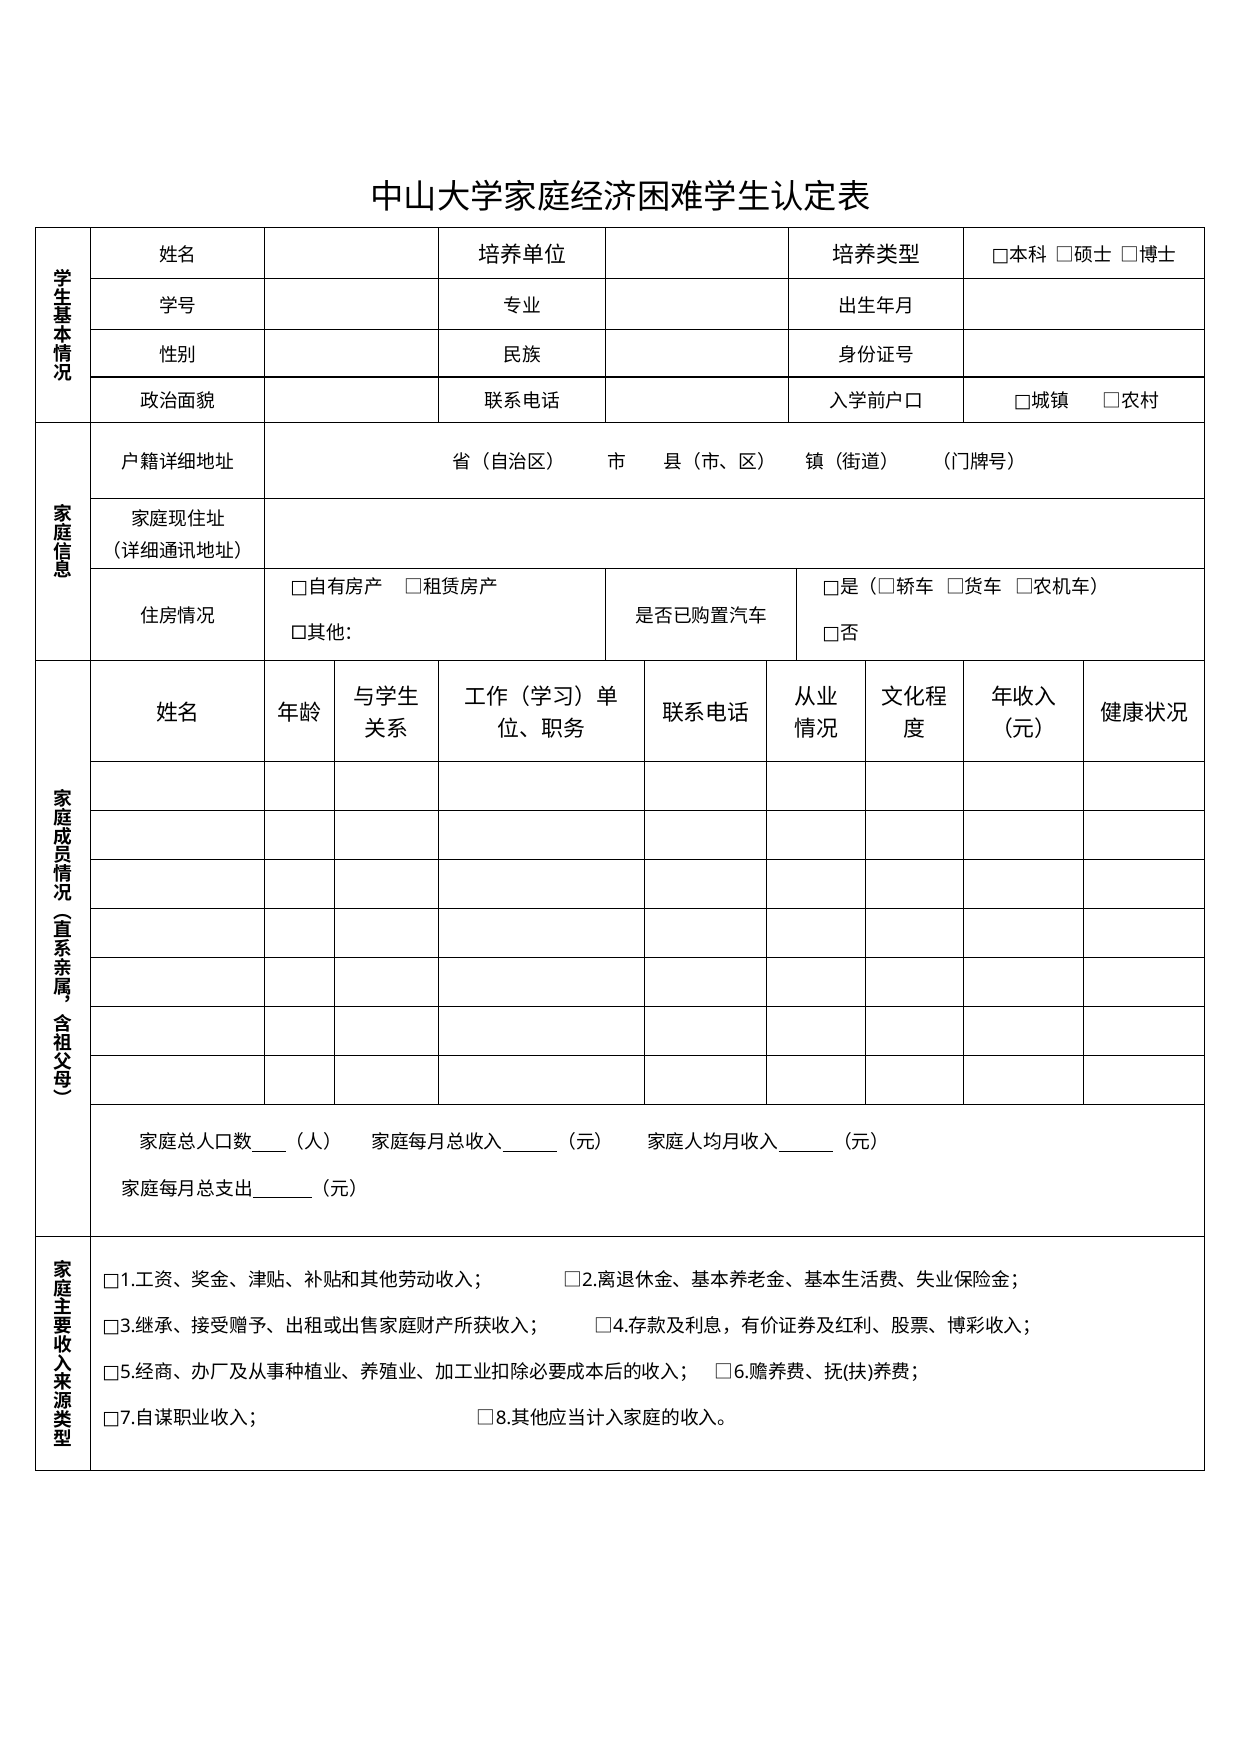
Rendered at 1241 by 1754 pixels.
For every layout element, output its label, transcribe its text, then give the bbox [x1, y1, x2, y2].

table_cell [767, 860, 865, 908]
table_cell 家庭主要收入来源类型 [36, 1237, 90, 1470]
table_cell [645, 762, 766, 810]
table_cell [91, 909, 264, 957]
table_cell [964, 279, 1204, 329]
table_cell [91, 811, 264, 859]
table_cell [767, 1007, 865, 1055]
table_cell [439, 909, 644, 957]
table_cell [91, 762, 264, 810]
table_cell [439, 958, 644, 1006]
table_cell [606, 330, 788, 376]
table_cell 年收入（元） [964, 661, 1083, 761]
table_cell [335, 1056, 438, 1104]
table_cell 联系电话 [645, 661, 766, 761]
table_cell [91, 860, 264, 908]
table_cell 家庭信息 [36, 423, 90, 660]
table_cell [265, 279, 438, 329]
table_header [265, 228, 438, 278]
table_cell [439, 762, 644, 810]
table_cell [964, 909, 1083, 957]
table_cell 家庭现住址 （详细通讯地址） [91, 499, 264, 568]
table_cell [1084, 1056, 1204, 1104]
table_cell [265, 1007, 334, 1055]
table_cell [866, 860, 963, 908]
table_header 培养单位 [439, 228, 605, 278]
table_cell [265, 811, 334, 859]
table_cell [1084, 860, 1204, 908]
table_cell [1084, 958, 1204, 1006]
table_cell [335, 1007, 438, 1055]
table_header □本科 □硕士 □博士 [964, 228, 1204, 278]
table_cell [606, 279, 788, 329]
table_cell [91, 1007, 264, 1055]
table_header 姓名 [91, 228, 264, 278]
table_cell [964, 1007, 1083, 1055]
table_cell [91, 958, 264, 1006]
table_cell [866, 1007, 963, 1055]
table_header 培养类型 [789, 228, 963, 278]
table_cell [265, 1056, 334, 1104]
table_cell [767, 762, 865, 810]
table_cell [767, 1056, 865, 1104]
table_cell [645, 860, 766, 908]
table_cell [964, 958, 1083, 1006]
table_cell [964, 330, 1204, 376]
table_cell [866, 958, 963, 1006]
table_cell [1084, 1007, 1204, 1055]
table_cell [645, 1007, 766, 1055]
table_cell 工作（学习）单位、职务 [439, 661, 644, 761]
table_header [606, 228, 788, 278]
table_cell 学号 [91, 279, 264, 329]
table_cell [439, 860, 644, 908]
table_cell [866, 1056, 963, 1104]
table_cell 省（自治区） 市 县（市、区） 镇（街道） （门牌号） [265, 423, 1204, 498]
table_cell [335, 958, 438, 1006]
table_cell 出生年月 [789, 279, 963, 329]
table_header 学生基本情况 [36, 228, 90, 422]
table_cell 联系电话 [439, 378, 605, 422]
table_cell [335, 762, 438, 810]
table_cell [335, 909, 438, 957]
table_cell [1084, 909, 1204, 957]
table_cell [265, 499, 1204, 568]
table_cell [335, 811, 438, 859]
text 中山大学家庭经济困难学生认定表 [187, 162, 1053, 227]
table_cell [645, 1056, 766, 1104]
table_cell [439, 1056, 644, 1104]
table_cell [1084, 762, 1204, 810]
table_cell □是（□轿车 □货车 □农机车） □否 [797, 569, 1204, 660]
table_cell [265, 909, 334, 957]
table_cell [335, 860, 438, 908]
table_cell [265, 330, 438, 376]
table_cell □城镇 □农村 [964, 378, 1204, 422]
table_cell [866, 811, 963, 859]
table_cell [767, 909, 865, 957]
table_cell [265, 762, 334, 810]
table_cell [606, 378, 788, 422]
table_cell [265, 958, 334, 1006]
table_cell 政治面貌 [91, 378, 264, 422]
table_cell 与学生 关系 [335, 661, 438, 761]
table_cell □自有房产 □租赁房产 其他： [265, 569, 605, 660]
table_cell [964, 1056, 1083, 1104]
table_cell 从业 情况 [767, 661, 865, 761]
table_cell 健康状况 [1084, 661, 1204, 761]
table_cell 文化程度 [866, 661, 963, 761]
table_cell [1084, 811, 1204, 859]
table_cell [645, 909, 766, 957]
table_cell 家庭成员情况（直系亲属，含祖父母） [36, 661, 90, 1236]
table_cell 性别 [91, 330, 264, 376]
table_cell 年龄 [265, 661, 334, 761]
table_cell [439, 1007, 644, 1055]
table_cell 住房情况 [91, 569, 264, 660]
table_cell [265, 860, 334, 908]
table_cell 入学前户口 [789, 378, 963, 422]
table_cell [866, 762, 963, 810]
table_cell [645, 811, 766, 859]
table_cell [265, 378, 438, 422]
table_cell □1.工资、奖金、津贴、补贴和其他劳动收入； □2.离退休金、基本养老金、基本生活费、失业保险金； □3.继承、接受赠予、出租或出售家庭财产所获收入； □4.存款及利息，有价证券及红利、股票、博彩收入； □5.经商、办厂及从事种植业、养殖业、加工业扣除必要成本后的收入； □6.赡养费、抚(扶)养费； □7.自谋职业收入； □8.其他应当计入家庭的收入。 [91, 1237, 1204, 1470]
table_cell 民族 [439, 330, 605, 376]
table_cell [767, 958, 865, 1006]
table_cell 家庭总人口数 （人） 家庭每月总收入 （元） 家庭人均月收入 （元） 家庭每月总支出 （元） [91, 1105, 1204, 1236]
table_cell [767, 811, 865, 859]
table_cell [439, 811, 644, 859]
table_cell [964, 762, 1083, 810]
table_cell 专业 [439, 279, 605, 329]
table_cell 姓名 [91, 661, 264, 761]
table_cell 身份证号 [789, 330, 963, 376]
table_cell [91, 1056, 264, 1104]
table_cell 户籍详细地址 [91, 423, 264, 498]
table_cell 是否已购置汽车 [606, 569, 796, 660]
table_cell [964, 860, 1083, 908]
table_cell [645, 958, 766, 1006]
table_cell [964, 811, 1083, 859]
table_cell [866, 909, 963, 957]
